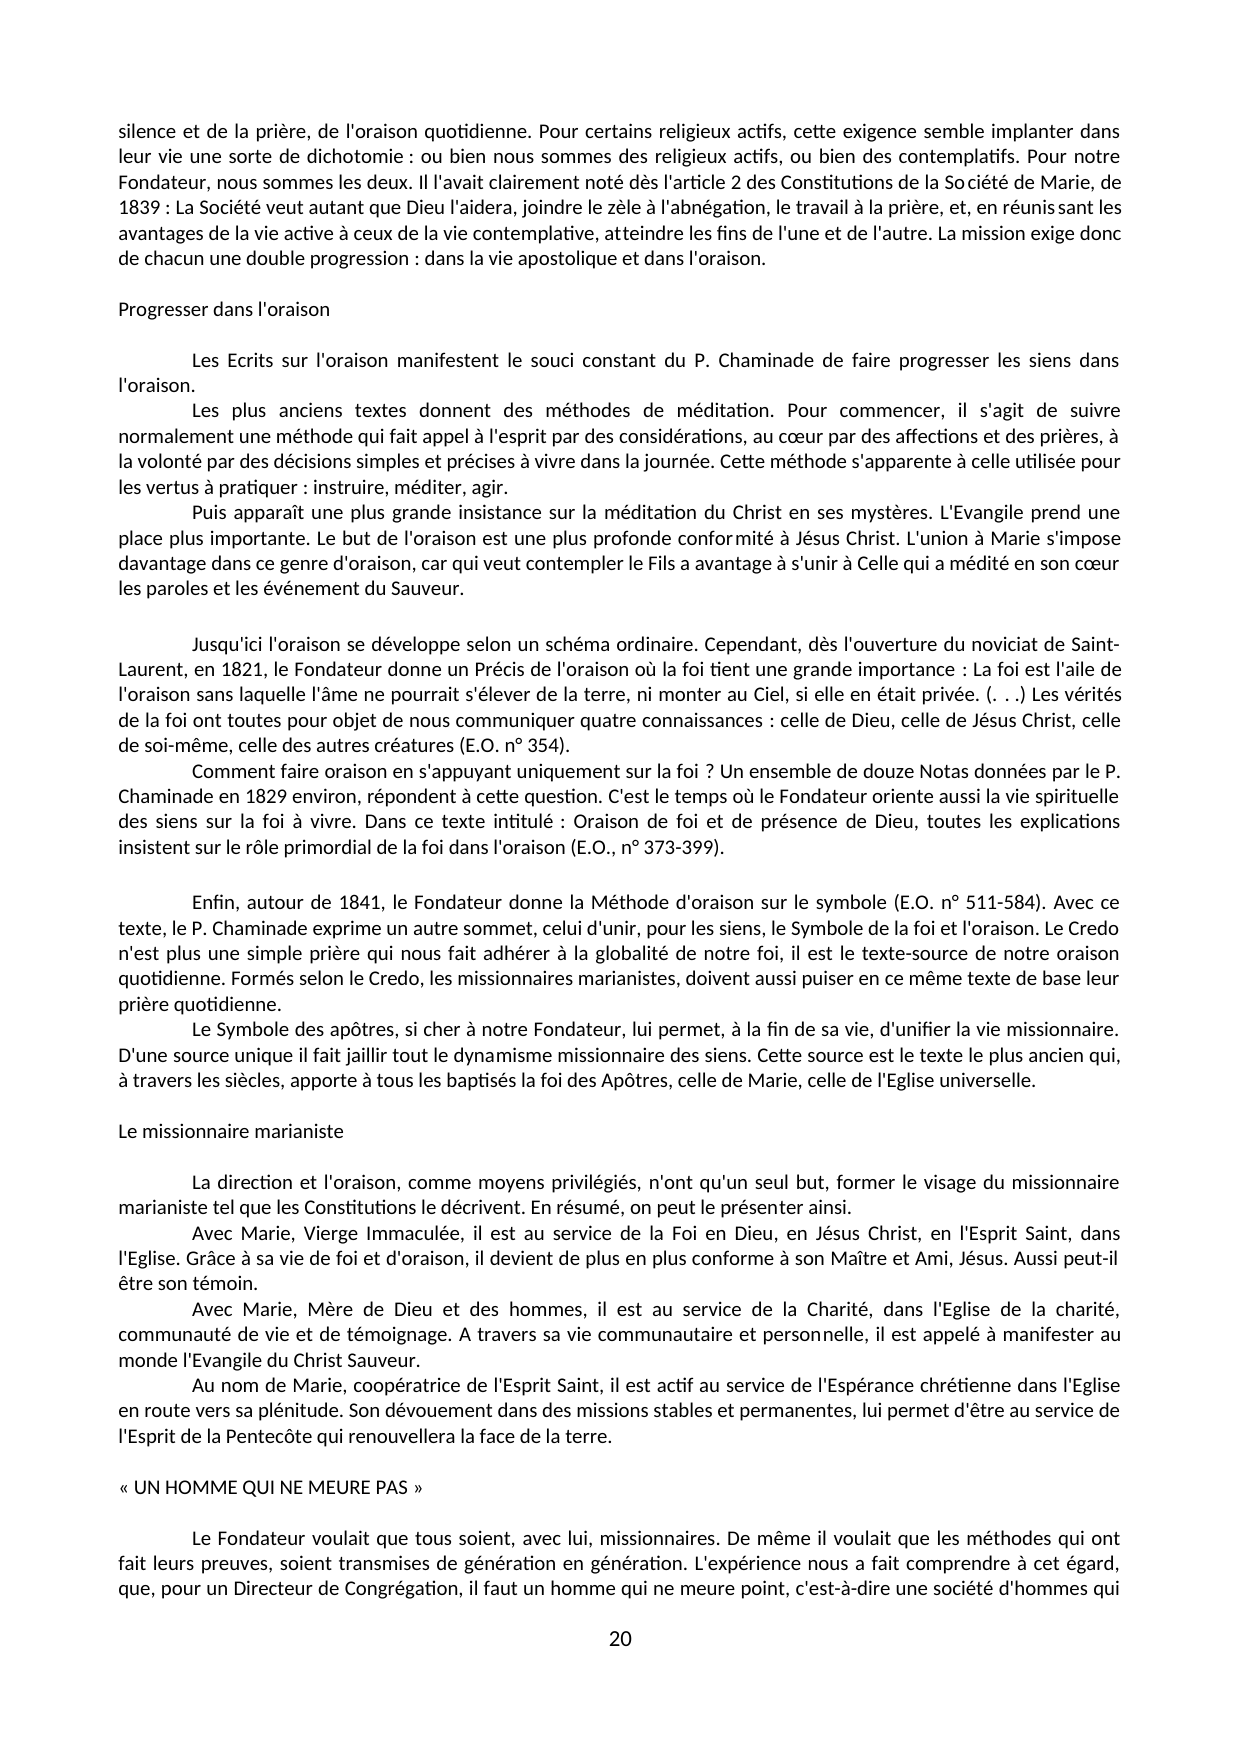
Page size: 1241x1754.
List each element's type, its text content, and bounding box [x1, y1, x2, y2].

text Jusqu'ici l'oraison se développe selon un schéma ordinaire. Cependant, dès l'ouverture du noviciat de Saint-Laurent, en 1821, le Fondateur donne un Précis de l'oraison où la foi tient une grande importance : La foi est l'aile de l'oraison sans laquelle l'âme ne pourrait s'élever de la terre, ni monter au Ciel, si elle en était privée. (. . .) Les vérités de la foi ont toutes pour objet de nous communiquer quatre connaissances : celle de Dieu, celle de Jésus Christ, celle de soi-même, celle des autres créatures (E.O. n° 354). [118, 631, 1122, 758]
text Avec Marie, Mère de Dieu et des hommes, il est au service de la Charité, dans l'Eglise de la charité, communauté de vie et de témoignage. A travers sa vie communautaire et personnelle, il est appelé à manifester au monde l'Evangile du Christ Sauveur. [118, 1296, 1122, 1372]
text Au nom de Marie, coopératrice de l'Esprit Saint, il est actif au service de l'Espérance chrétienne dans l'Eglise en route vers sa plénitude. Son dévouement dans des missions stables et permanentes, lui permet d'être au service de l'Esprit de la Pentecôte qui renouvellera la face de la terre. [118, 1372, 1122, 1448]
text Enfin, autour de 1841, le Fondateur donne la Méthode d'oraison sur le symbole (E.O. n° 511-584). Avec ce texte, le P. Chaminade exprime un autre sommet, celui d'unir, pour les siens, le Symbole de la foi et l'oraison. Le Credo n'est plus une simple prière qui nous fait adhérer à la globalité de notre foi, il est le texte-source de notre oraison quotidienne. Formés selon le Credo, les missionnaires marianistes, doivent aussi puiser en ce même texte de base leur prière quotidienne. [118, 889, 1122, 1016]
text Comment faire oraison en s'appuyant uniquement sur la foi ? Un ensemble de douze Notas données par le P. Chaminade en 1829 environ, répondent à cette question. C'est le temps où le Fondateur oriente aussi la vie spirituelle des siens sur la foi à vivre. Dans ce texte intitulé : Oraison de foi et de présence de Dieu, toutes les explications insistent sur le rôle primordial de la foi dans l'oraison (E.O., n° 373-399). [118, 758, 1122, 859]
text Puis apparaît une plus grande insistance sur la méditation du Christ en ses mystères. L'Evangile prend une place plus importante. Le but de l'oraison est une plus profonde conformité à Jésus Christ. L'union à Marie s'impose davantage dans ce genre d'oraison, car qui veut contempler le Fils a avantage à s'unir à Celle qui a médité en son cœur les paroles et les événement du Sauveur. [118, 499, 1122, 601]
text Progresser dans l'oraison [118, 296, 1122, 321]
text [118, 118, 1122, 271]
text Les Ecrits sur l'oraison manifestent le souci constant du P. Chaminade de faire progresser les siens dans l'oraison. [118, 347, 1122, 398]
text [118, 1525, 1122, 1601]
text Le Symbole des apôtres, si cher à notre Fondateur, lui permet, à la fin de sa vie, d'unifier la vie missionnaire. D'une source unique il fait jaillir tout le dynamisme missionnaire des siens. Cette source est le texte le plus ancien qui, à travers les siècles, apporte à tous les baptisés la foi des Apôtres, celle de Marie, celle de l'Eglise universelle. [118, 1016, 1122, 1093]
text La direction et l'oraison, comme moyens privilégiés, n'ont qu'un seul but, former le visage du missionnaire marianiste tel que les Constitutions le décrivent. En résumé, on peut le présenter ainsi. [118, 1169, 1122, 1220]
text Les plus anciens textes donnent des méthodes de méditation. Pour commencer, il s'agit de suivre normalement une méthode qui fait appel à l'esprit par des considérations, au cœur par des affections et des prières, à la volonté par des décisions simples et précises à vivre dans la journée. Cette méthode s'apparente à celle utilisée pour les vertus à pratiquer : instruire, méditer, agir. [118, 398, 1122, 499]
text Le missionnaire marianiste [118, 1118, 1122, 1143]
text « UN HOMME QUI NE MEURE PAS » [118, 1474, 1122, 1499]
text Avec Marie, Vierge Immaculée, il est au service de la Foi en Dieu, en Jésus Christ, en l'Esprit Saint, dans l'Eglise. Grâce à sa vie de foi et d'oraison, il devient de plus en plus conforme à son Maître et Ami, Jésus. Aussi peut-il être son témoin. [118, 1220, 1122, 1296]
